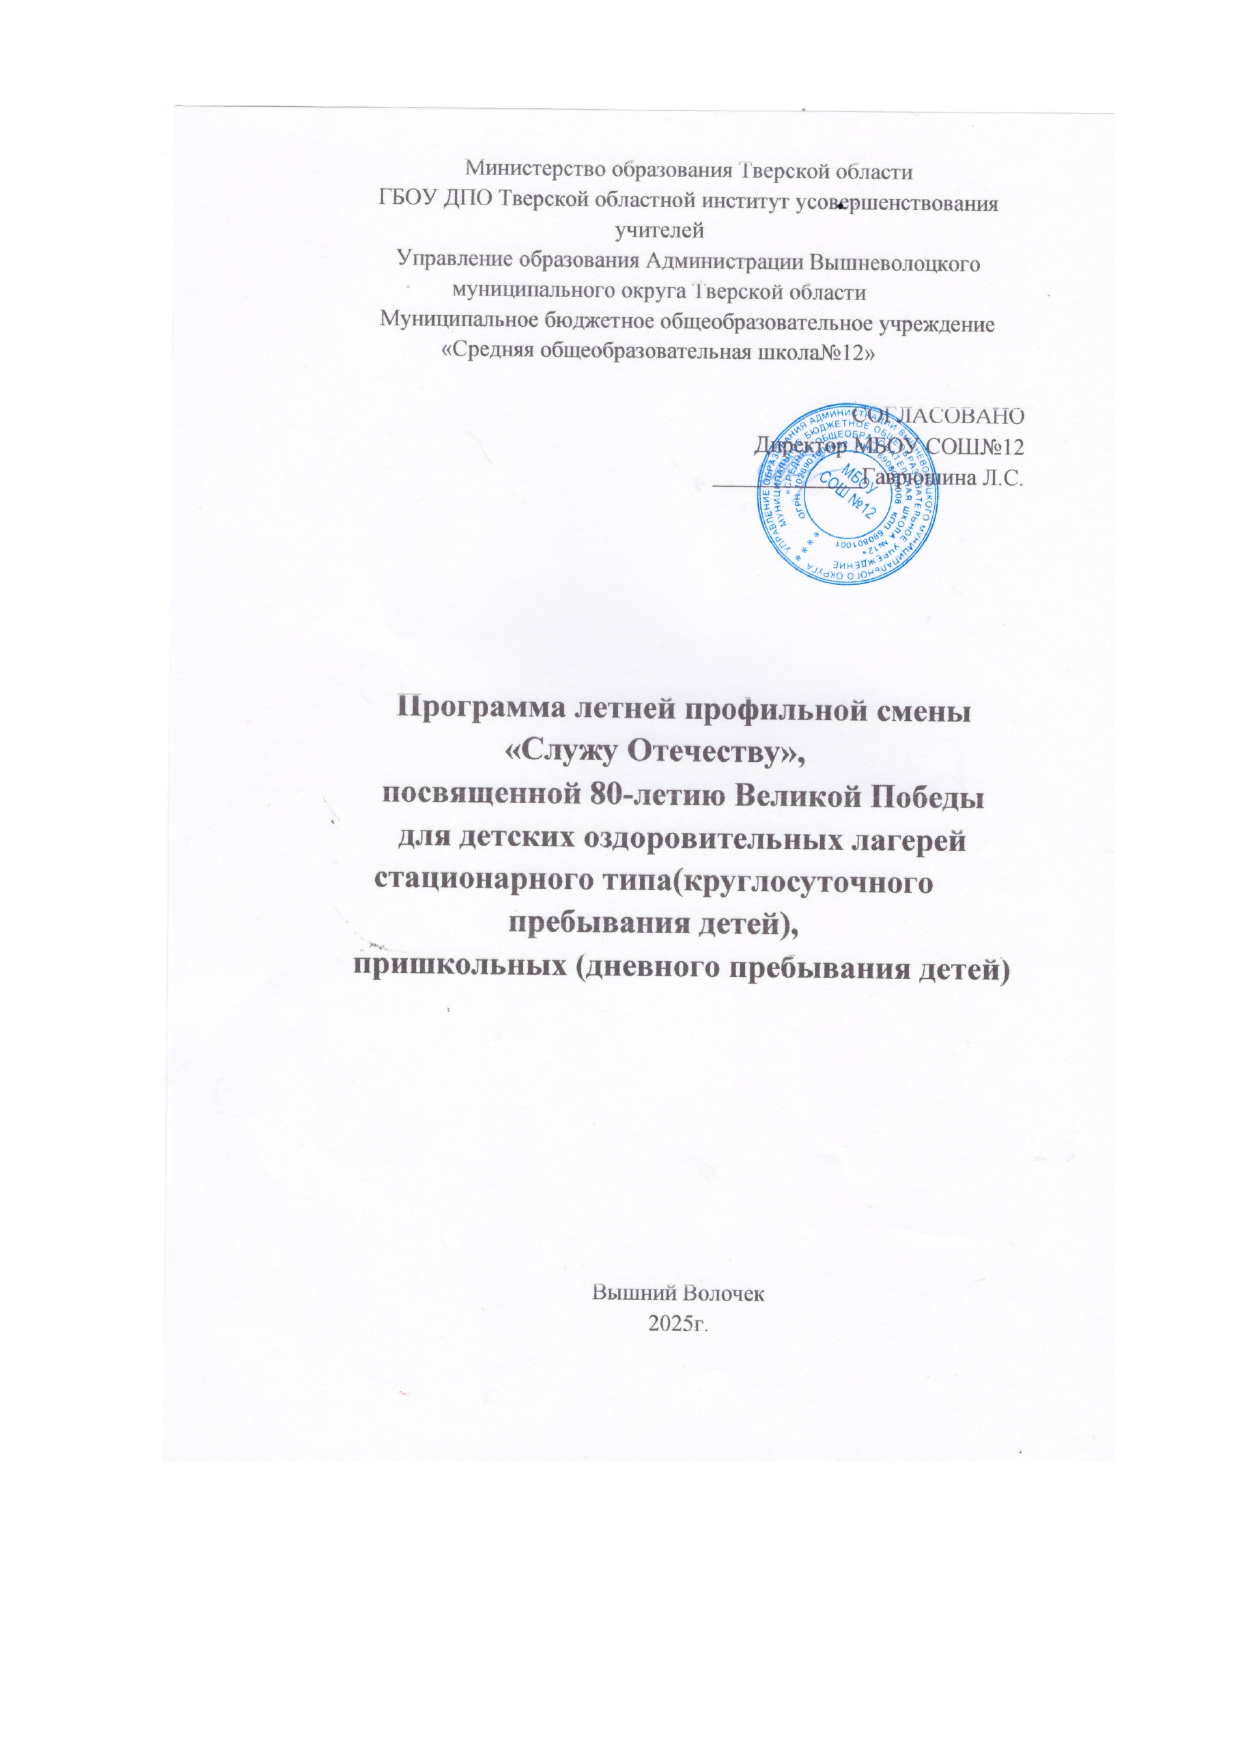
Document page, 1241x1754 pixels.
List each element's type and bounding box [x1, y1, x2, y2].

picture [150, 95, 1123, 1470]
